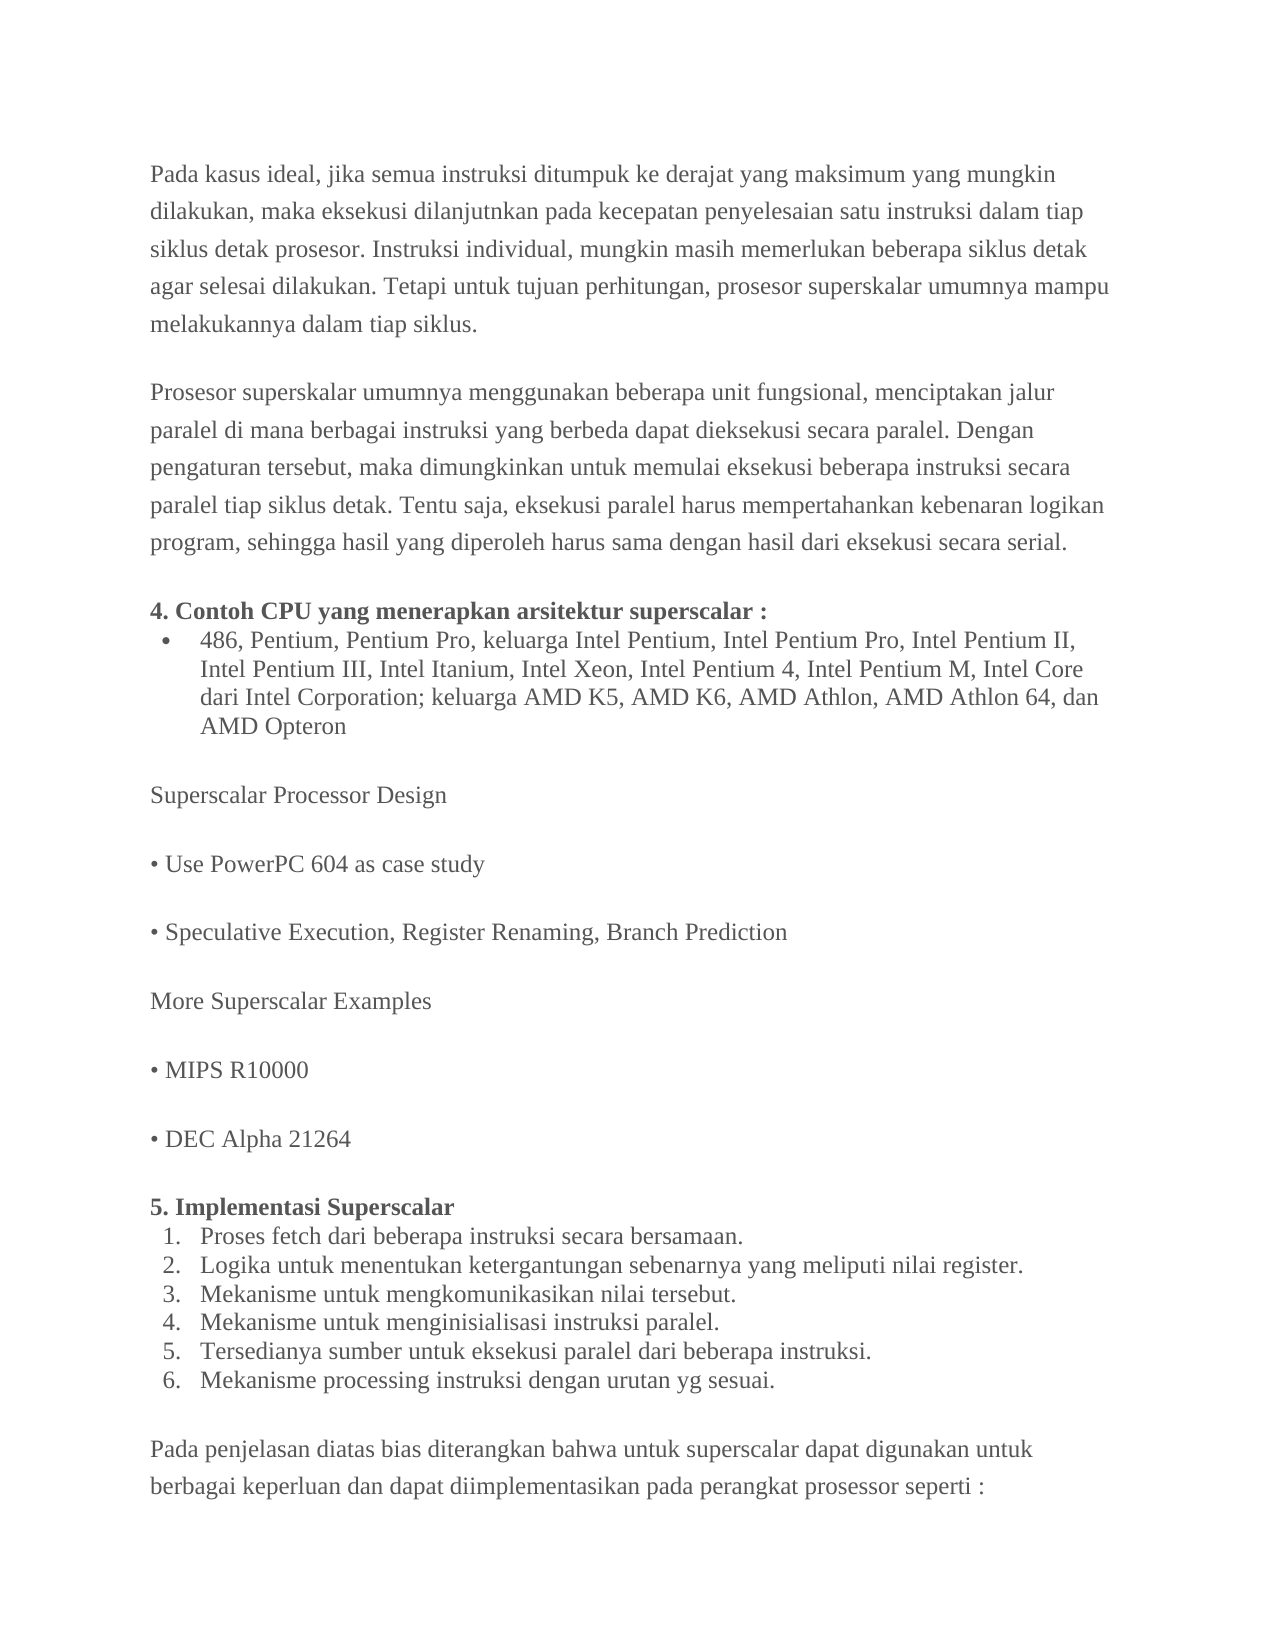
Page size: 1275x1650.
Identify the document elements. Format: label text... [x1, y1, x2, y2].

list Proses fetch dari beberapa instruksi secara bersamaan. [162, 1221, 1125, 1250]
text More Superscalar Examples [150, 977, 1125, 1015]
text 5. Implementasi Superscalar [150, 1184, 1125, 1221]
list Tersedianya sumber untuk eksekusi paralel dari beberapa instruksi. [162, 1336, 1125, 1365]
text • MIPS R10000 [150, 1046, 1125, 1084]
text Superscalar Processor Design [150, 771, 1125, 809]
list Mekanisme processing instruksi dengan urutan yg sesuai. [162, 1365, 1125, 1394]
text Pada kasus ideal, jika semua instruksi ditumpuk ke derajat yang maksimum yang mungkin dilakukan, maka eksekusi dilanjutnkan pada kecepatan penyelesaian satu instruksi dalam tiap siklus detak prosesor. Instruksi individual, mungkin masih memerlukan beberapa siklus detak agar selesai dilakukan. Tetapi untuk tujuan perhitungan, prosesor superskalar umumnya mampu melakukannya dalam tiap siklus. [150, 150, 1125, 337]
list Mekanisme untuk mengkomunikasikan nilai tersebut. [162, 1279, 1125, 1307]
text Prosesor superskalar umumnya menggunakan beberapa unit fungsional, menciptakan jalur paralel di mana berbagai instruksi yang berbeda dapat dieksekusi secara paralel. Dengan pengaturan tersebut, maka dimungkinkan untuk memulai eksekusi beberapa instruksi secara paralel tiap siklus detak. Tentu saja, eksekusi paralel harus mempertahankan kebenaran logikan program, sehingga hasil yang diperoleh harus sama dengan hasil dari eksekusi secara serial. [150, 369, 1125, 556]
text • DEC Alpha 21264 [150, 1115, 1125, 1152]
text 4. Contoh CPU yang menerapkan arsitektur superscalar : [150, 587, 1125, 625]
list 486, Pentium, Pentium Pro, keluarga Intel Pentium, Intel Pentium Pro, Intel Pentium II, Intel Pentium III, Intel Itanium, Intel Xeon, Intel Pentium 4, Intel Pentium M, Intel Core dari Intel Corporation; keluarga AMD K5, AMD K6, AMD Athlon, AMD Athlon 64, dan AMD Opteron [162, 625, 1125, 740]
list Mekanisme untuk menginisialisasi instruksi paralel. [162, 1307, 1125, 1336]
text • Use PowerPC 604 as case study [150, 840, 1125, 877]
list Logika untuk menentukan ketergantungan sebenarnya yang meliputi nilai register. [162, 1250, 1125, 1279]
text Pada penjelasan diatas bias diterangkan bahwa untuk superscalar dapat digunakan untuk berbagai keperluan dan dapat diimplementasikan pada perangkat prosessor seperti : [150, 1425, 1125, 1500]
text • Speculative Execution, Register Renaming, Branch Prediction [150, 909, 1125, 946]
